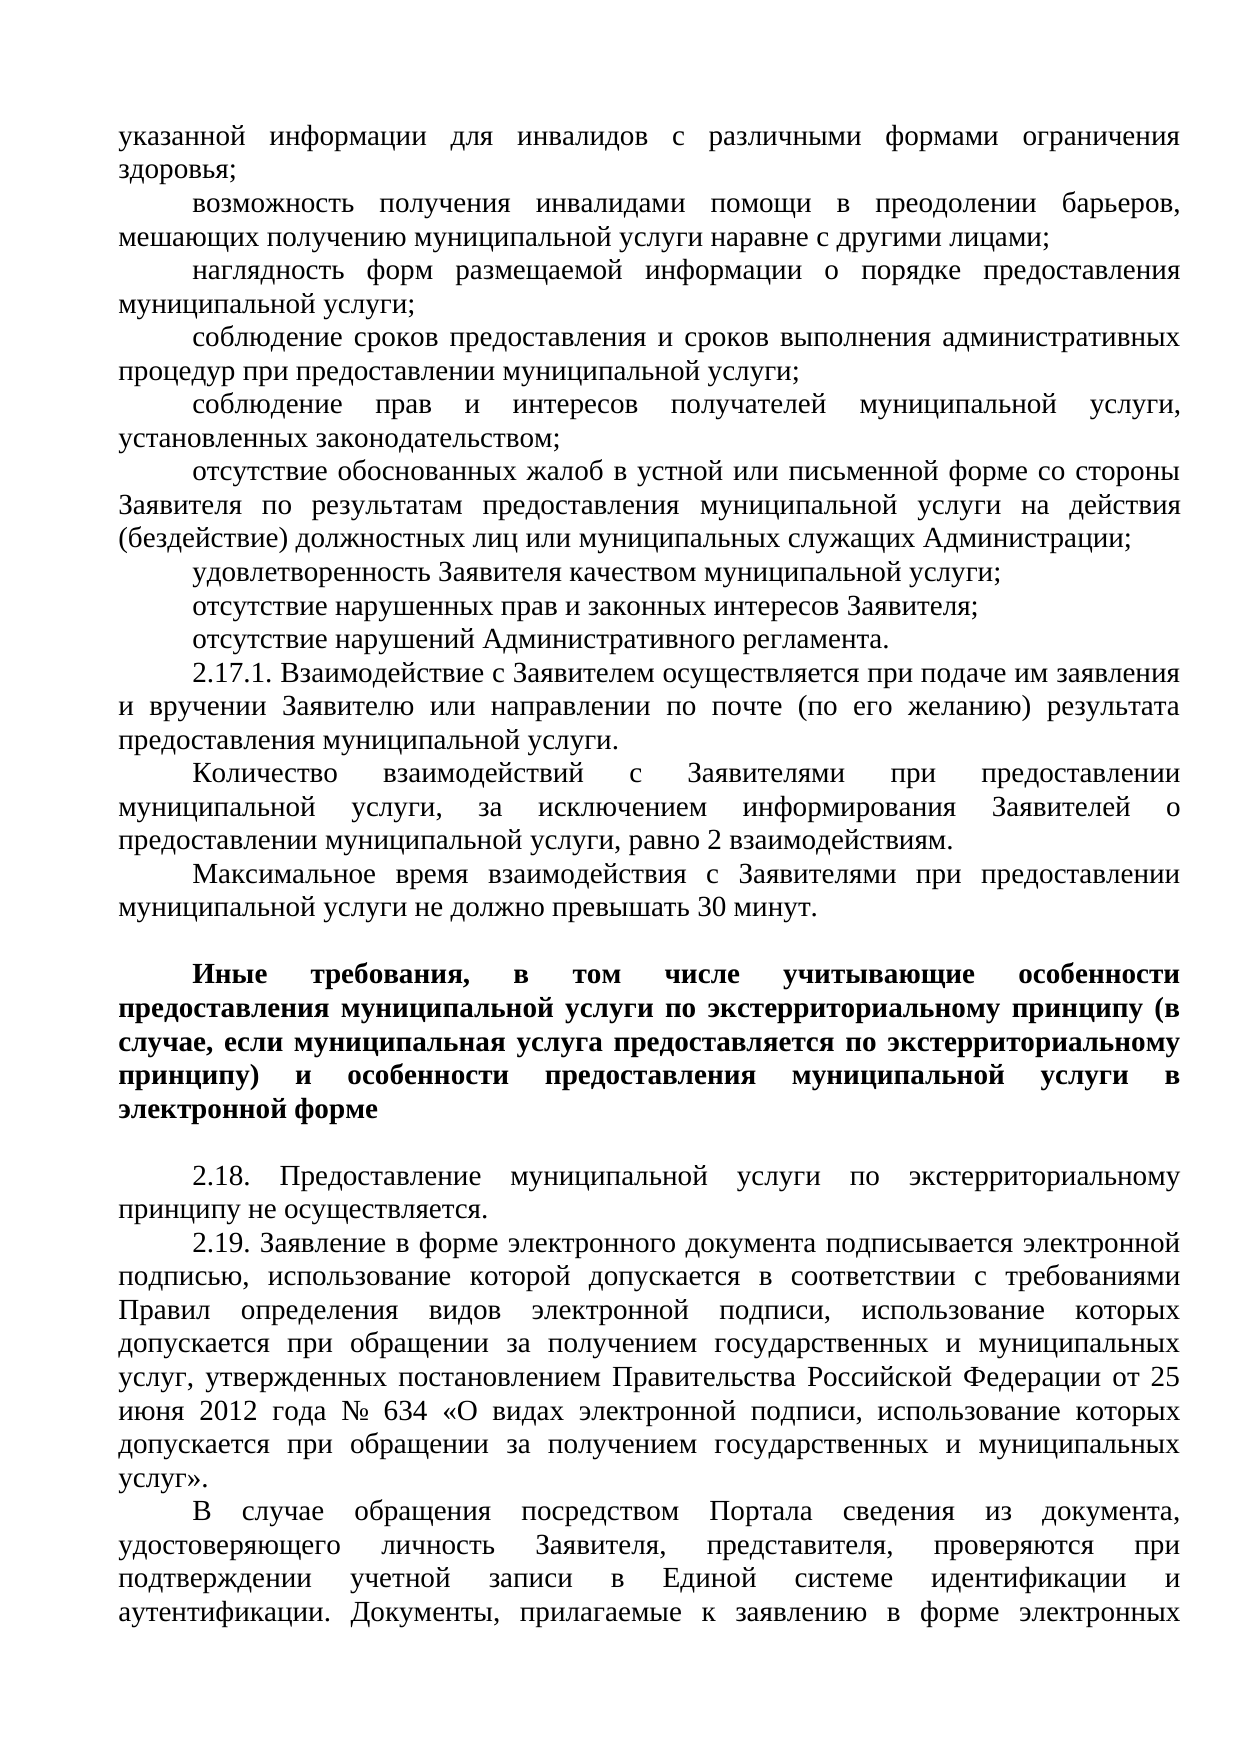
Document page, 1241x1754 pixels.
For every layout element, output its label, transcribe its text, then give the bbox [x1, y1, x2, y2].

text 2.18. Предоставление муниципальной услуги по экстерриториальному принципу не осуществляется. [118, 1158, 1181, 1225]
text Максимальное время взаимодействия с Заявителями при предоставлении муниципальной услуги не должно превышать 30 минут. [118, 856, 1181, 923]
text отсутствие нарушенных прав и законных интересов Заявителя; [118, 588, 1181, 621]
text возможность получения инвалидами помощи в преодолении барьеров, мешающих получению муниципальной услуги наравне с другими лицами; [118, 185, 1181, 252]
text Иные требования, в том числе учитывающие особенности предоставления муниципальной услуги по экстерриториальному принципу (в случае, если муниципальная услуга предоставляется по экстерриториальному принципу) и особенности предоставления муниципальной услуги в электронной форме [118, 957, 1181, 1124]
text 2.17.1. Взаимодействие с Заявителем осуществляется при подаче им заявления и вручении Заявителю или направлении по почте (по его желанию) результата предоставления муниципальной услуги. [118, 655, 1181, 755]
text отсутствие обоснованных жалоб в устной или письменной форме со стороны Заявителя по результатам предоставления муниципальной услуги на действия (бездействие) должностных лиц или муниципальных служащих Администрации; [118, 453, 1181, 554]
text удовлетворенность Заявителя качеством муниципальной услуги; [118, 554, 1181, 588]
text отсутствие нарушений Административного регламента. [118, 621, 1181, 655]
text наглядность форм размещаемой информации о порядке предоставления муниципальной услуги; [118, 252, 1181, 319]
text соблюдение сроков предоставления и сроков выполнения административных процедур при предоставлении муниципальной услуги; [118, 319, 1181, 386]
text 2.19. Заявление в форме электронного документа подписывается электронной подписью, использование которой допускается в соответствии с требованиями Правил определения видов электронной подписи, использование которых допускается при обращении за получением государственных и муниципальных услуг, утвержденных постановлением Правительства Российской Федерации от 25 июня 2012 года № 634 «О видах электронной подписи, использование которых допускается при обращении за получением государственных и муниципальных услуг». [118, 1225, 1181, 1493]
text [118, 1493, 1181, 1627]
text соблюдение прав и интересов получателей муниципальной услуги, установленных законодательством; [118, 386, 1181, 453]
text Количество взаимодействий с Заявителями при предоставлении муниципальной услуги, за исключением информирования Заявителей о предоставлении муниципальной услуги, равно 2 взаимодействиям. [118, 755, 1181, 856]
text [118, 118, 1181, 185]
